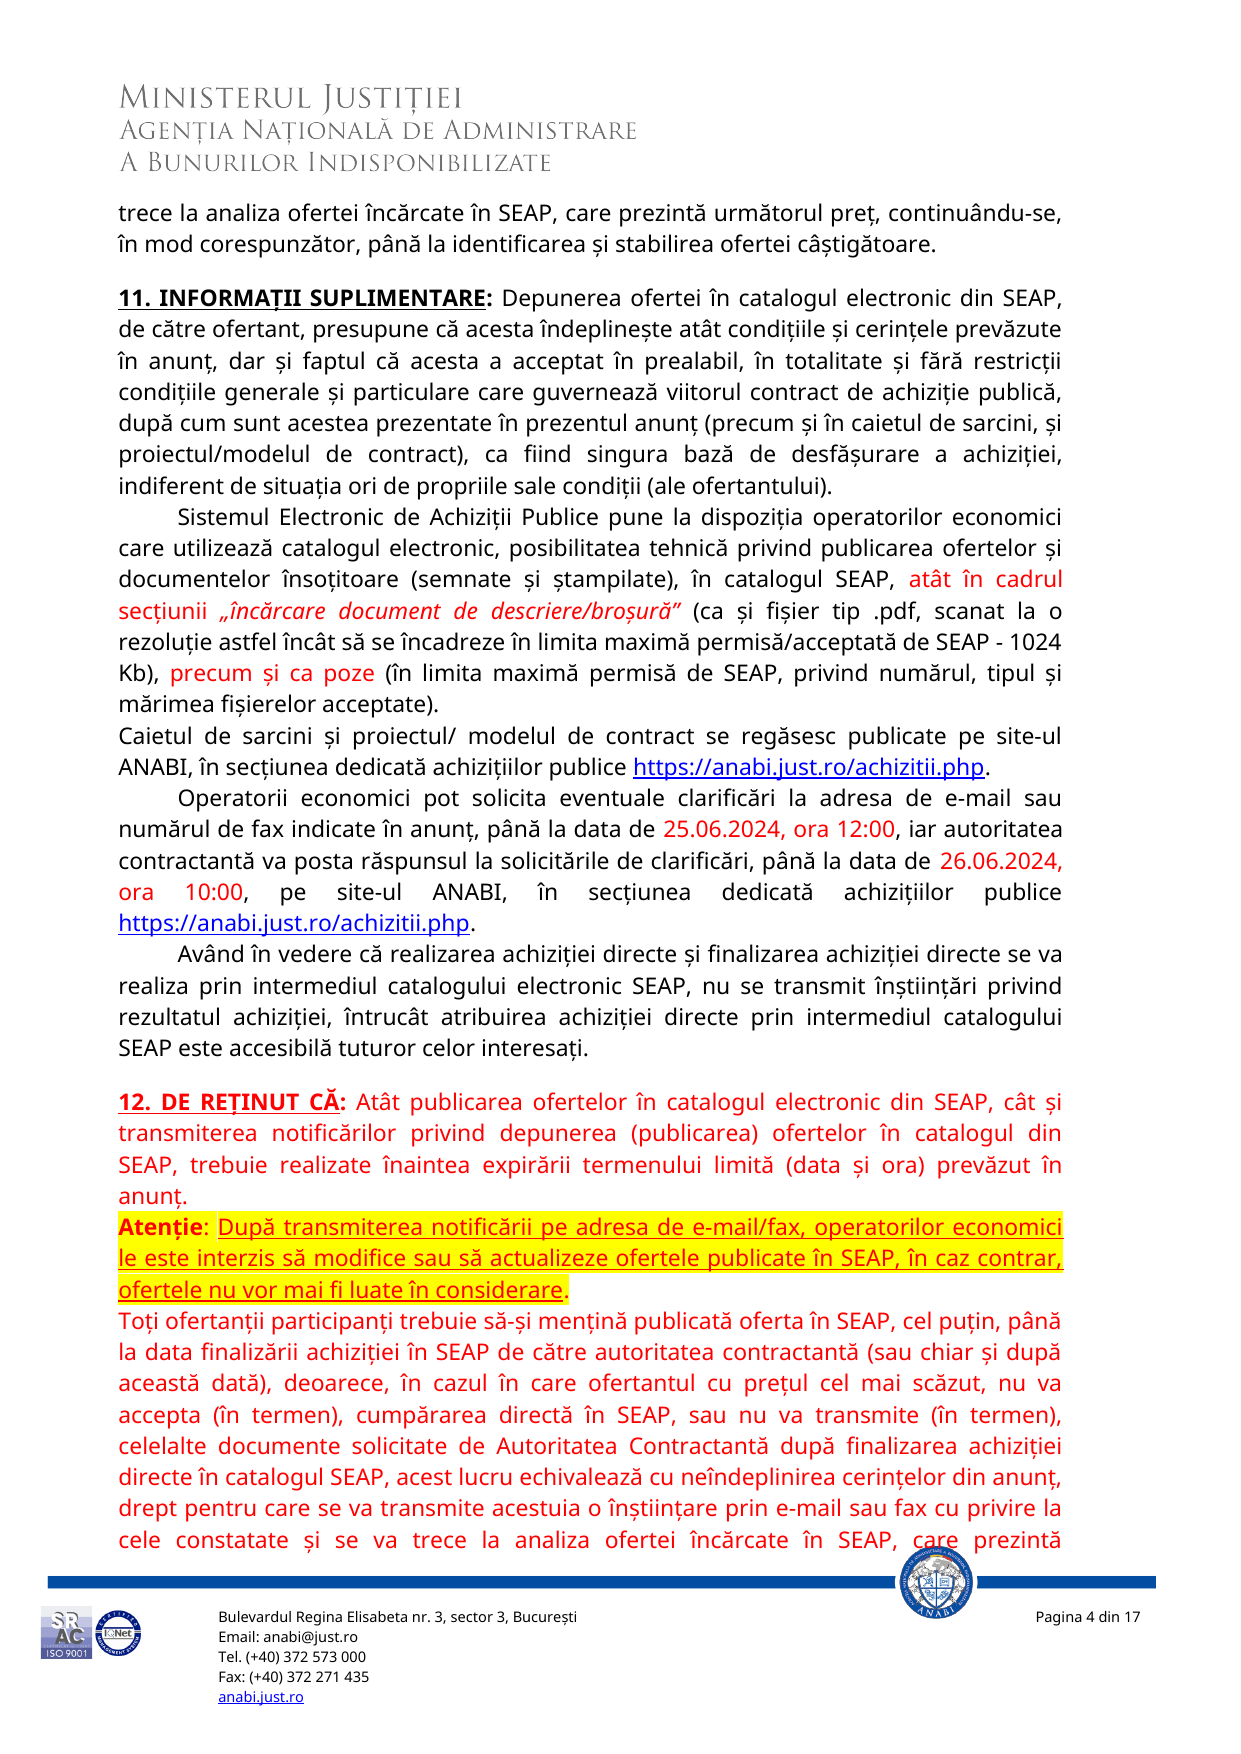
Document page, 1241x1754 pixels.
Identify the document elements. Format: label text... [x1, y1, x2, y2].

text Caietul de sarcini și proiectul/ modelul de contract se regăsesc publicate pe site-ul ANABI, în secțiunea dedicată achizițiilor publice https://anabi.just.ro/achizitii.php. [118, 719, 1063, 782]
text 12. DE REȚINUT CĂ: Atât publicarea ofertelor în catalogul electronic din SEAP, cât și transmiterea notificărilor privind depunerea (publicarea) ofertelor în catalogul din SEAP, trebuie realizate înaintea expirării termenului limită (data și ora) prevăzut în anunț. [118, 1086, 1063, 1211]
picture [40, 1540, 1157, 1659]
text 11. INFORMAȚII SUPLIMENTARE: Depunerea ofertei în catalogul electronic din SEAP, de către ofertant, presupune că acesta îndeplinește atât condițiile și cerințele prevăzute în anunț, dar și faptul că acesta a acceptat în prealabil, în totalitate și fără restricții condițiile generale și particulare care guvernează viitorul contract de achiziție publică, după cum sunt acestea prezentate în prezentul anunț (precum și în caietul de sarcini, și proiectul/modelul de contract), ca fiind singura bază de desfășurare a achiziției, indiferent de situația ori de propriile sale condiții (ale ofertantului). [118, 282, 1063, 501]
text Având în vedere că realizarea achiziției directe și finalizarea achiziției directe se va realiza prin intermediul catalogului electronic SEAP, nu se transmit înștiințări privind rezultatul achiziției, întrucât atribuirea achiziției directe prin intermediul catalogului SEAP este accesibilă tuturor celor interesați. [118, 938, 1063, 1063]
text Atenție: După transmiterea notificării pe adresa de e-mail/fax, operatorilor economici le este interzis să modifice sau să actualizeze ofertele publicate în SEAP, în caz contrar, ofertele nu vor mai fi luate în considerare. [118, 1273, 1063, 1305]
text Sistemul Electronic de Achiziții Publice pune la dispoziția operatorilor economici care utilizează catalogul electronic, posibilitatea tehnică privind publicarea ofertelor și documentelor însoțitoare (semnate și ștampilate), în catalogul SEAP, atât în cadrul secțiunii „încărcare document de descriere/broșură” (ca și fișier tip .pdf, scanat la o rezoluție astfel încât să se încadreze în limita maximă permisă/acceptată de SEAP - 1024 Kb), precum și ca poze (în limita maximă permisă de SEAP, privind numărul, tipul și mărimea fișierelor acceptate). [118, 501, 1063, 719]
text Operatorii economici pot solicita eventuale clarificări la adresa de e-mail sau numărul de fax indicate în anunț, până la data de 25.06.2024, ora 12:00, iar autoritatea contractantă va posta răspunsul la solicitările de clarificări, până la data de 26.06.2024, ora 10:00, pe site-ul ANABI, în secțiunea dedicată achizițiilor publice https://anabi.just.ro/achizitii.php. [118, 782, 1063, 938]
picture [118, 84, 637, 172]
